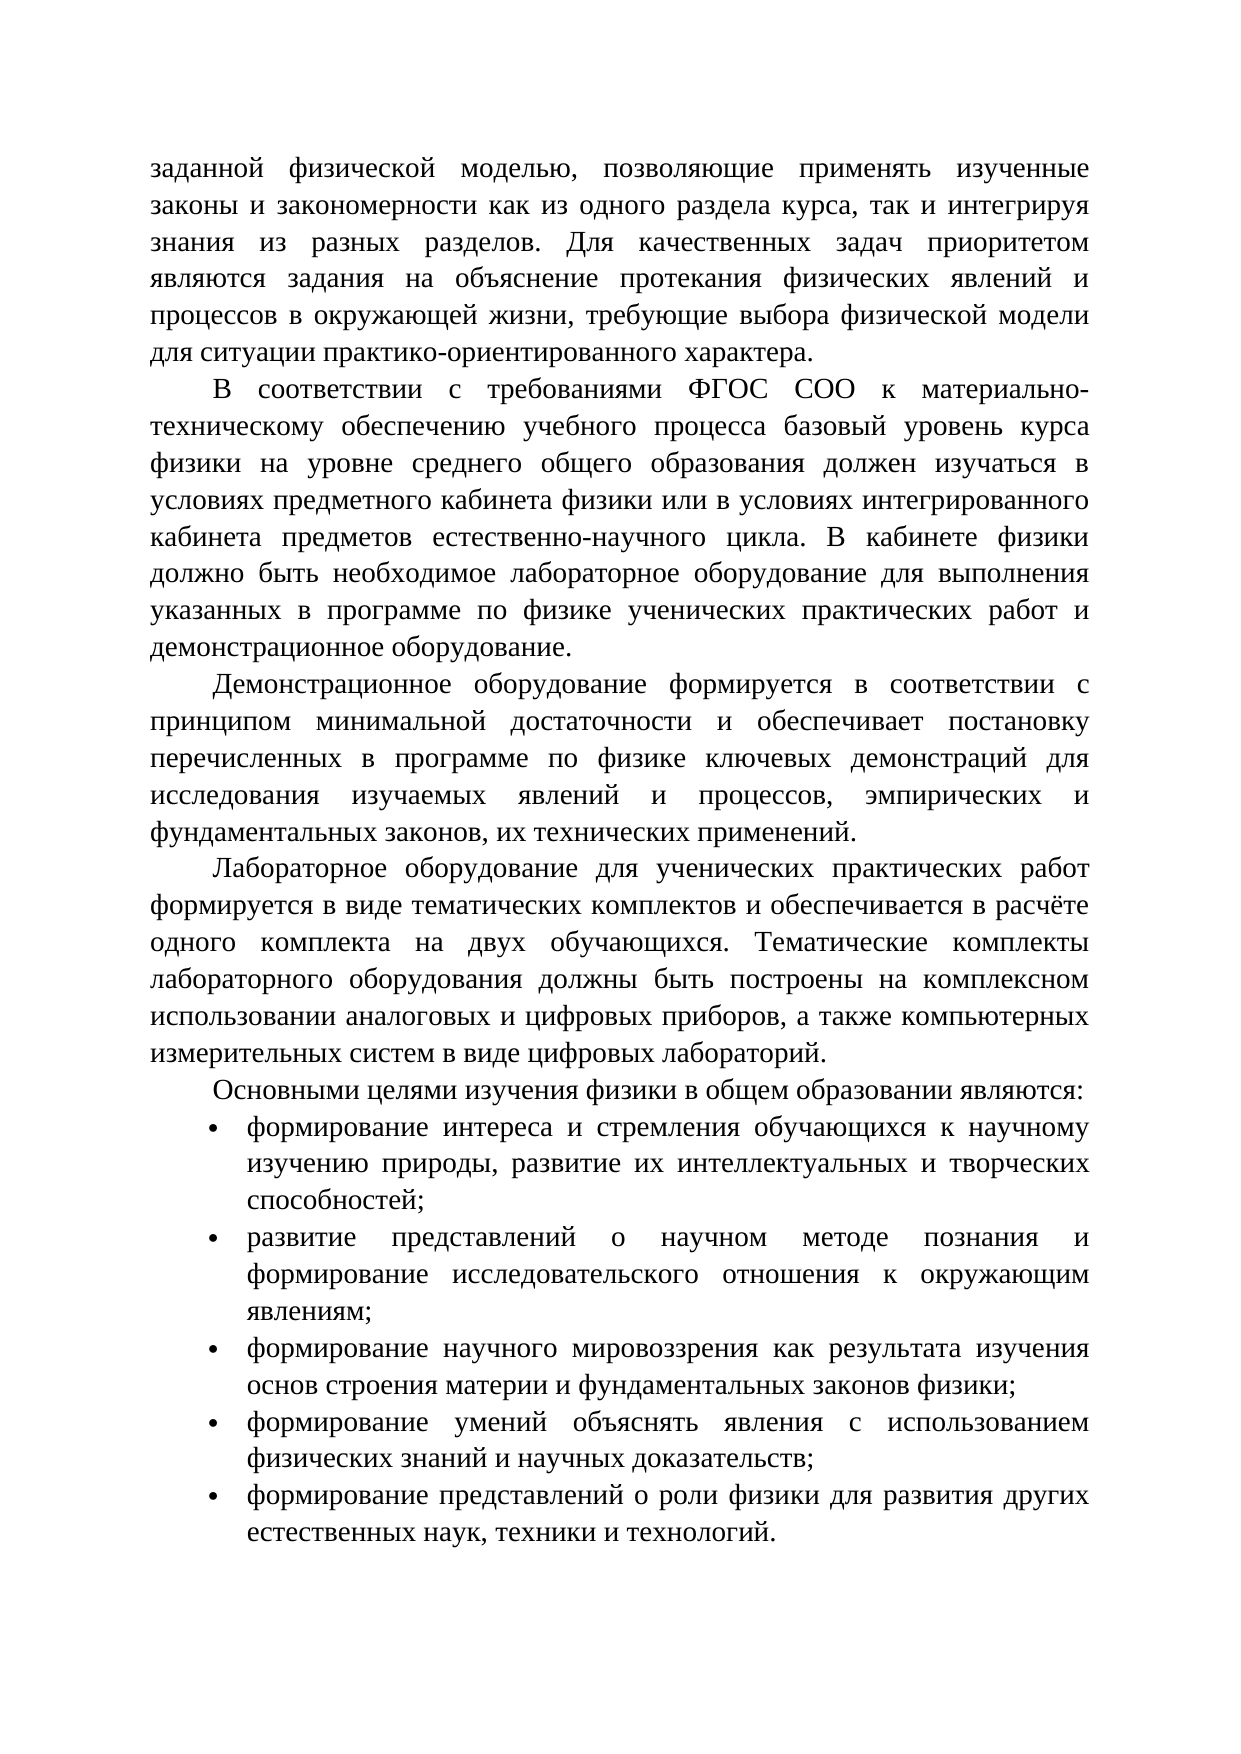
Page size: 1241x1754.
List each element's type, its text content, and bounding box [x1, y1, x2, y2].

list развитие представлений о научном методе познания и формирование исследовательского отношения к окружающим явлениям; [209, 1219, 1090, 1327]
list формирование научного мировоззрения как результата изучения основ строения материи и фундаментальных законов физики; [209, 1330, 1090, 1400]
text Демонстрационное оборудование формируется в соответствии с принципом минимальной достаточности и обеспечивает постановку перечисленных в программе по физике ключевых демонстраций для исследования изучаемых явлений и процессов, эмпирических и фундаментальных законов, их технических применений. [150, 666, 1090, 847]
list формирование умений объяснять явления с использованием физических знаний и научных доказательств; [209, 1404, 1090, 1474]
list формирование представлений о роли физики для развития других естественных наук, техники и технологий. [209, 1477, 1090, 1548]
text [150, 150, 1090, 368]
text Основными целями изучения физики в общем образовании являются: [150, 1072, 1090, 1105]
list формирование интереса и стремления обучающихся к научному изучению природы, развитие их интеллектуальных и творческих способностей; [209, 1109, 1090, 1216]
text Лабораторное оборудование для ученических практических работ формируется в виде тематических комплектов и обеспечивается в расчёте одного комплекта на двух обучающихся. Тематические комплекты лабораторного оборудования должны быть построены на комплексном использовании аналоговых и цифровых приборов, а также компьютерных измерительных систем в виде цифровых лабораторий. [150, 851, 1090, 1068]
text В соответствии с требованиями ФГОС СОО к материально-техническому обеспечению учебного процесса базовый уровень курса физики на уровне среднего общего образования должен изучаться в условиях предметного кабинета физики или в условиях интегрированного кабинета предметов естественно-научного цикла. В кабинете физики должно быть необходимое лабораторное оборудование для выполнения указанных в программе по физике ученических практических работ и демонстрационное оборудование. [150, 371, 1090, 663]
